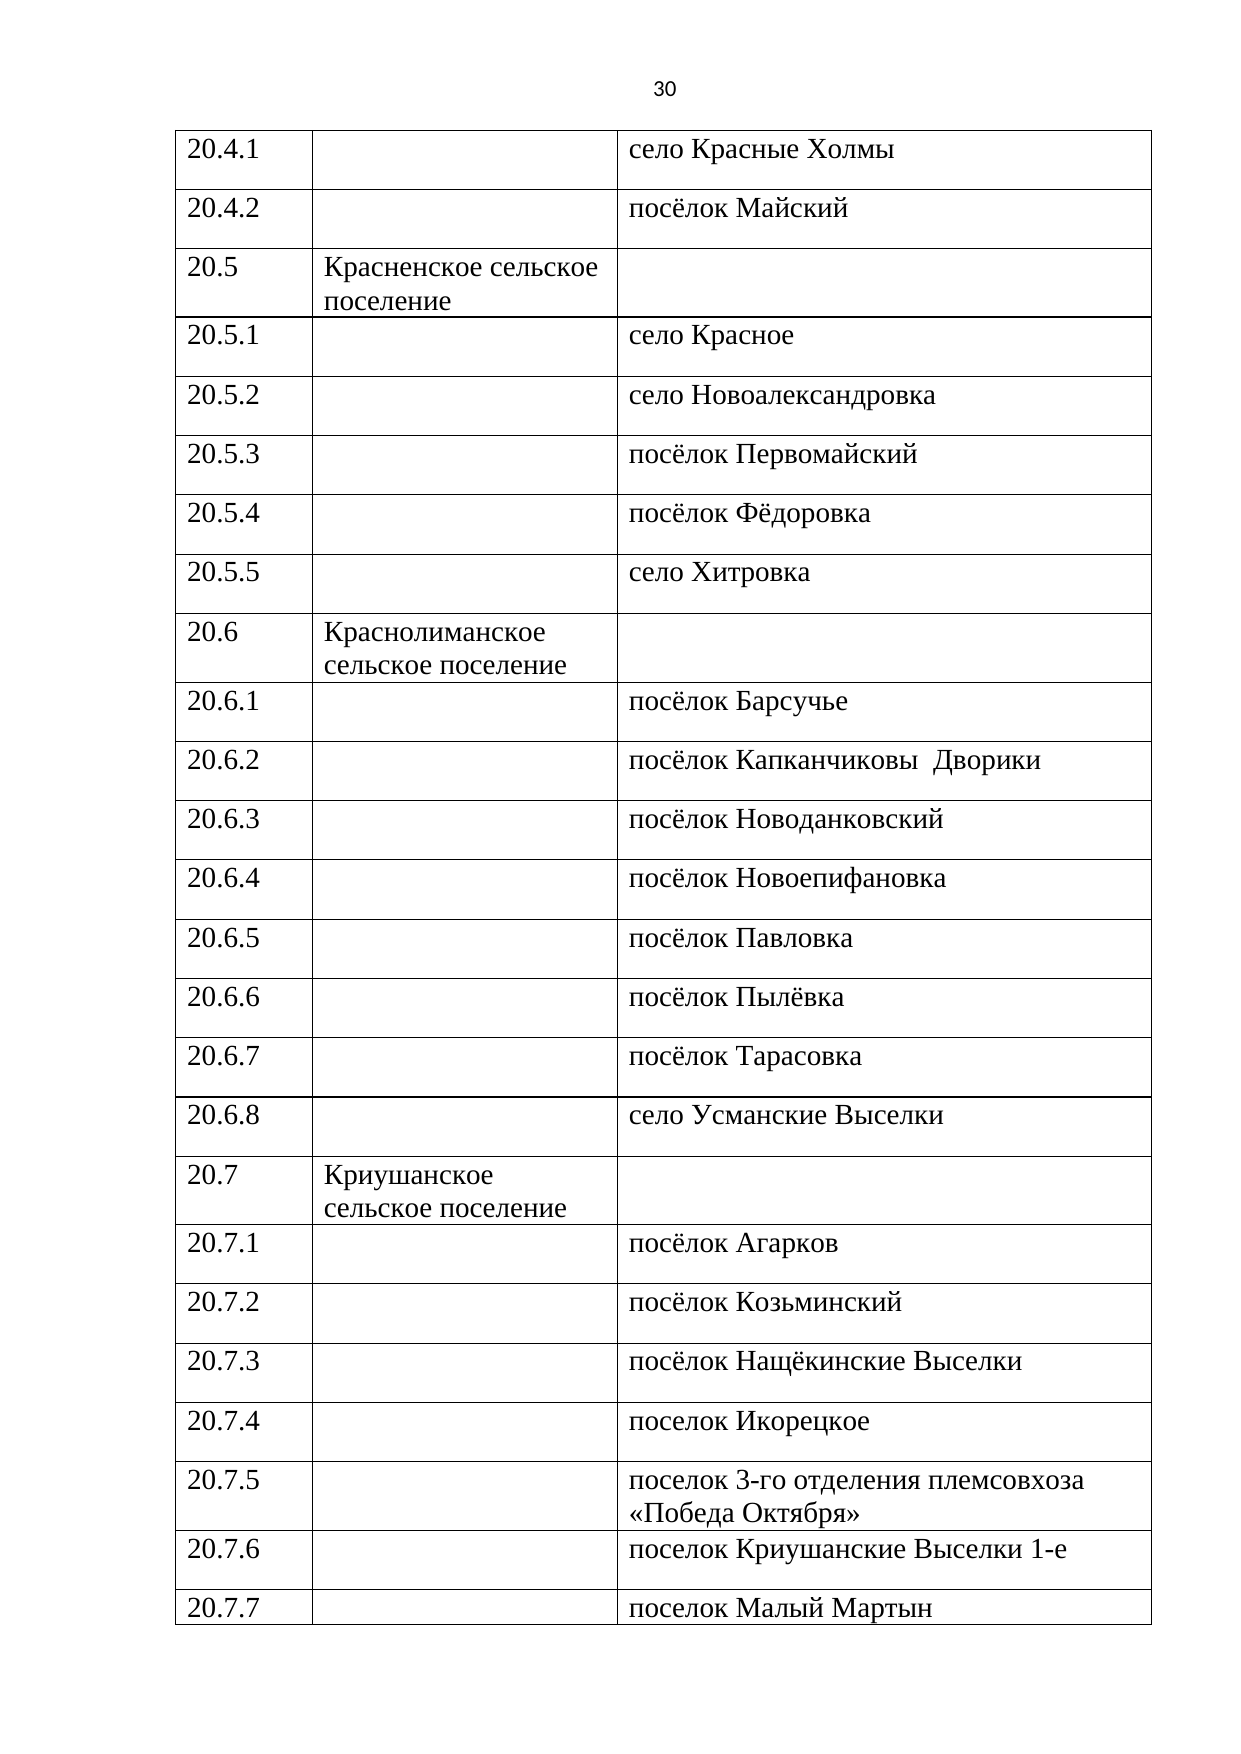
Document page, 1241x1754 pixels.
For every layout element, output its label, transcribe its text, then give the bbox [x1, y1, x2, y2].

table_cell посёлок Фёдоровка [618, 495, 1151, 553]
table_cell [313, 318, 617, 376]
table_cell Красненское сельское поселение [313, 249, 617, 316]
table_cell 20.7.1 [176, 1225, 312, 1283]
table_cell [313, 683, 617, 741]
table_cell 20.5.4 [176, 495, 312, 553]
table_cell [313, 1038, 617, 1096]
table_cell село Усманские Выселки [618, 1098, 1151, 1156]
table_cell [618, 249, 1151, 316]
table_cell посёлок Майский [618, 190, 1151, 248]
table_cell поселок Криушанские Выселки 1-е [618, 1531, 1151, 1589]
table_cell посёлок Павловка [618, 920, 1151, 978]
table_cell [313, 436, 617, 494]
table_cell 20.5.1 [176, 318, 312, 376]
table_cell 20.6.3 [176, 801, 312, 859]
table_cell село Хитровка [618, 555, 1151, 613]
table_cell Краснолиманское сельское поселение [313, 614, 617, 682]
table_cell 20.6.5 [176, 920, 312, 978]
table_cell посёлок Агарков [618, 1225, 1151, 1283]
table_cell 20.7.6 [176, 1531, 312, 1589]
table_cell 20.5.2 [176, 377, 312, 435]
table_cell [313, 1590, 617, 1623]
table_cell посёлок Пылёвка [618, 979, 1151, 1037]
table_cell [313, 377, 617, 435]
table_cell [313, 131, 617, 189]
table_cell 20.6.4 [176, 860, 312, 919]
table_cell село Красное [618, 318, 1151, 376]
table_cell 20.6.1 [176, 683, 312, 741]
table_cell село Новоалександровка [618, 377, 1151, 435]
table_cell посёлок Козьминский [618, 1284, 1151, 1342]
table_cell [313, 1531, 617, 1589]
table_cell 20.4.2 [176, 190, 312, 248]
table_cell 20.7.7 [176, 1590, 312, 1623]
table_cell село Красные Холмы [618, 131, 1151, 189]
table_cell посёлок Нащёкинские Выселки [618, 1344, 1151, 1402]
table_cell посёлок Капканчиковы Дворики [618, 742, 1151, 800]
table_cell 20.6.2 [176, 742, 312, 800]
table_cell посёлок Новоданковский [618, 801, 1151, 859]
table_cell [313, 555, 617, 613]
table_cell [313, 742, 617, 800]
table_cell [313, 1344, 617, 1402]
table_cell 20.5.5 [176, 555, 312, 613]
table_cell [313, 495, 617, 553]
table_cell Криушанское сельское поселение [313, 1157, 617, 1224]
table_cell [313, 1098, 617, 1156]
table_cell [313, 860, 617, 919]
table_cell 20.7 [176, 1157, 312, 1224]
table_cell 20.7.3 [176, 1344, 312, 1402]
table_cell [618, 1157, 1151, 1224]
table_cell 20.4.1 [176, 131, 312, 189]
table_cell [313, 979, 617, 1037]
table_cell [313, 190, 617, 248]
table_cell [618, 1590, 1151, 1623]
table_cell посёлок Барсучье [618, 683, 1151, 741]
table_cell [313, 920, 617, 978]
table_cell 20.7.5 [176, 1462, 312, 1530]
table_cell 20.6 [176, 614, 312, 682]
table_cell [313, 1403, 617, 1461]
table_cell 20.5 [176, 249, 312, 316]
table_cell посёлок Новоепифановка [618, 860, 1151, 919]
table_cell 20.5.3 [176, 436, 312, 494]
table_cell 20.7.4 [176, 1403, 312, 1461]
table_cell поселок 3-го отделения племсовхоза «Победа Октября» [618, 1462, 1151, 1530]
table_cell поселок Икорецкое [618, 1403, 1151, 1461]
table_cell [313, 1284, 617, 1342]
table_cell 20.7.2 [176, 1284, 312, 1342]
table_cell [313, 1225, 617, 1283]
table_cell 20.6.8 [176, 1098, 312, 1156]
table_cell 20.6.6 [176, 979, 312, 1037]
table_cell [618, 614, 1151, 682]
table_cell [313, 801, 617, 859]
table_cell посёлок Тарасовка [618, 1038, 1151, 1096]
table_cell [313, 1462, 617, 1530]
table_cell посёлок Первомайский [618, 436, 1151, 494]
table_cell 20.6.7 [176, 1038, 312, 1096]
